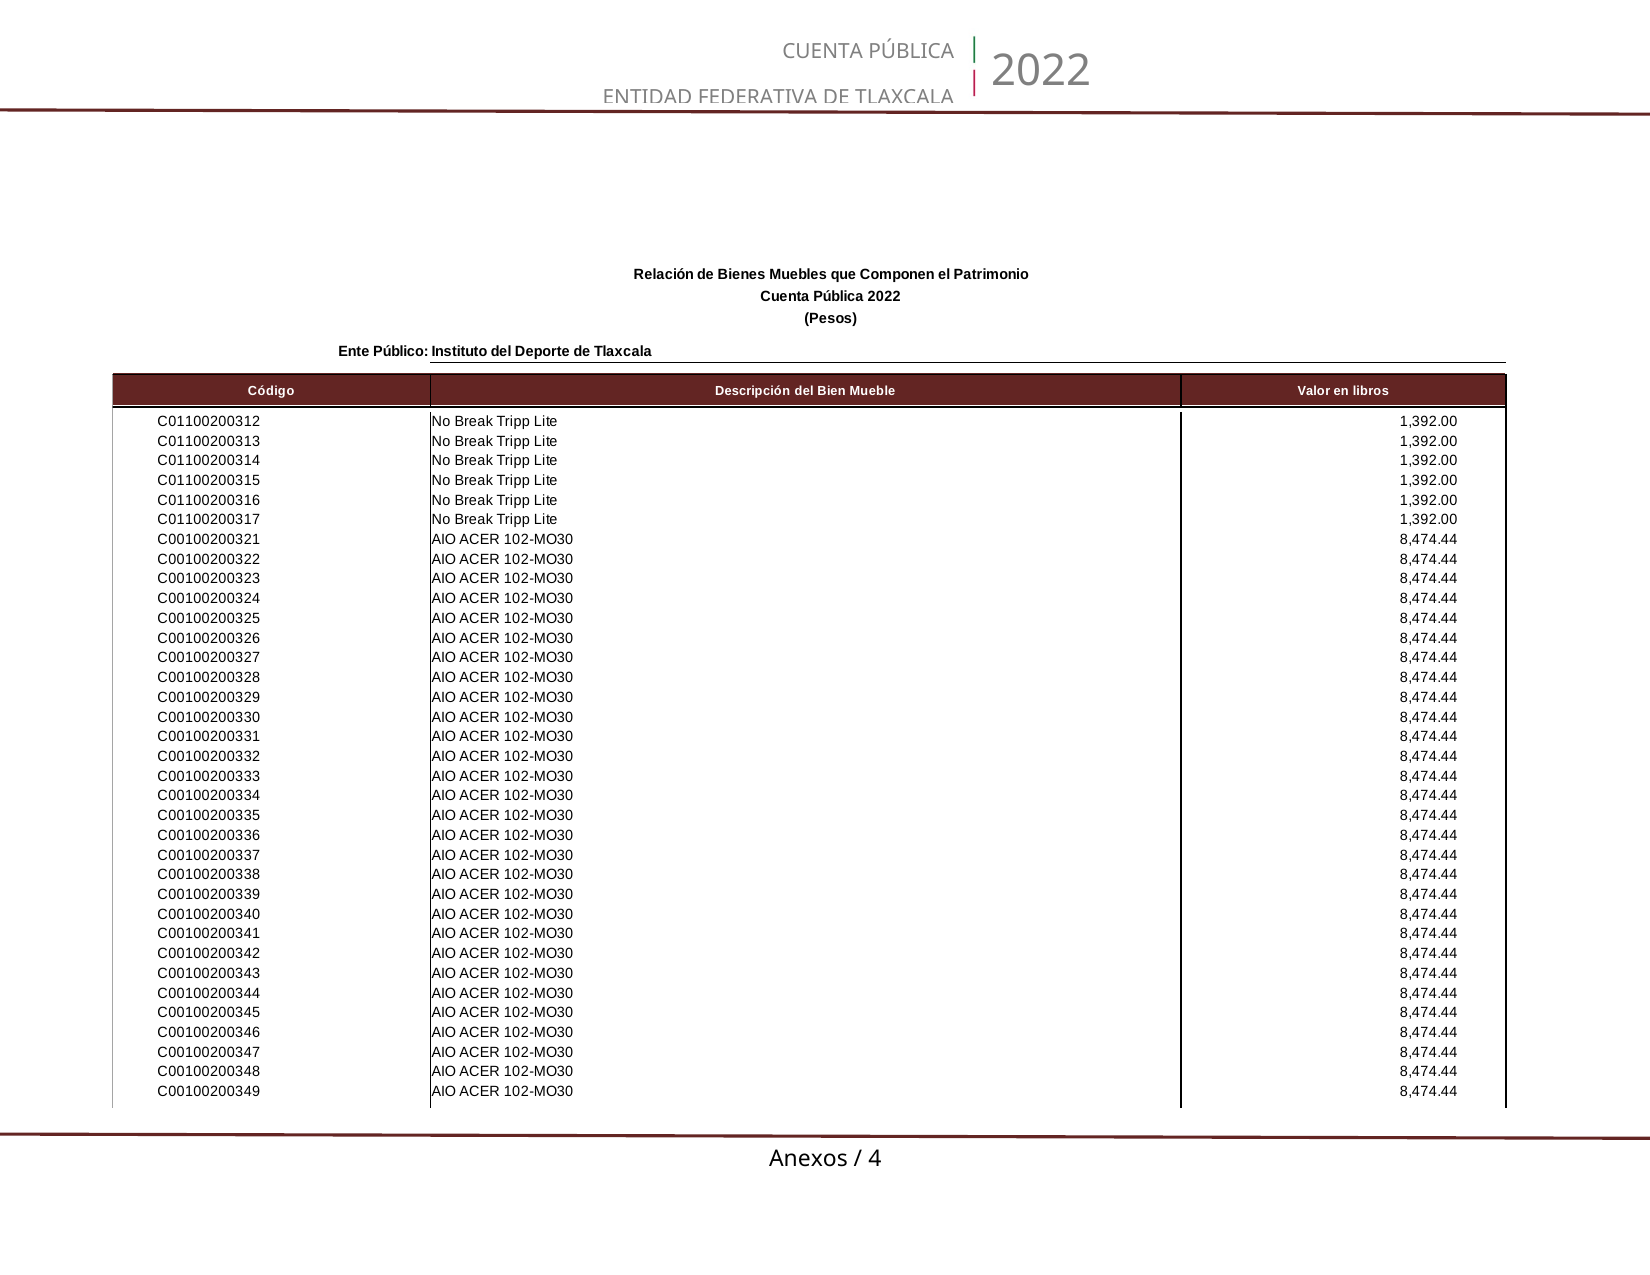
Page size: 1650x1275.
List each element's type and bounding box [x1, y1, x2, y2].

picture [968, 28, 985, 99]
